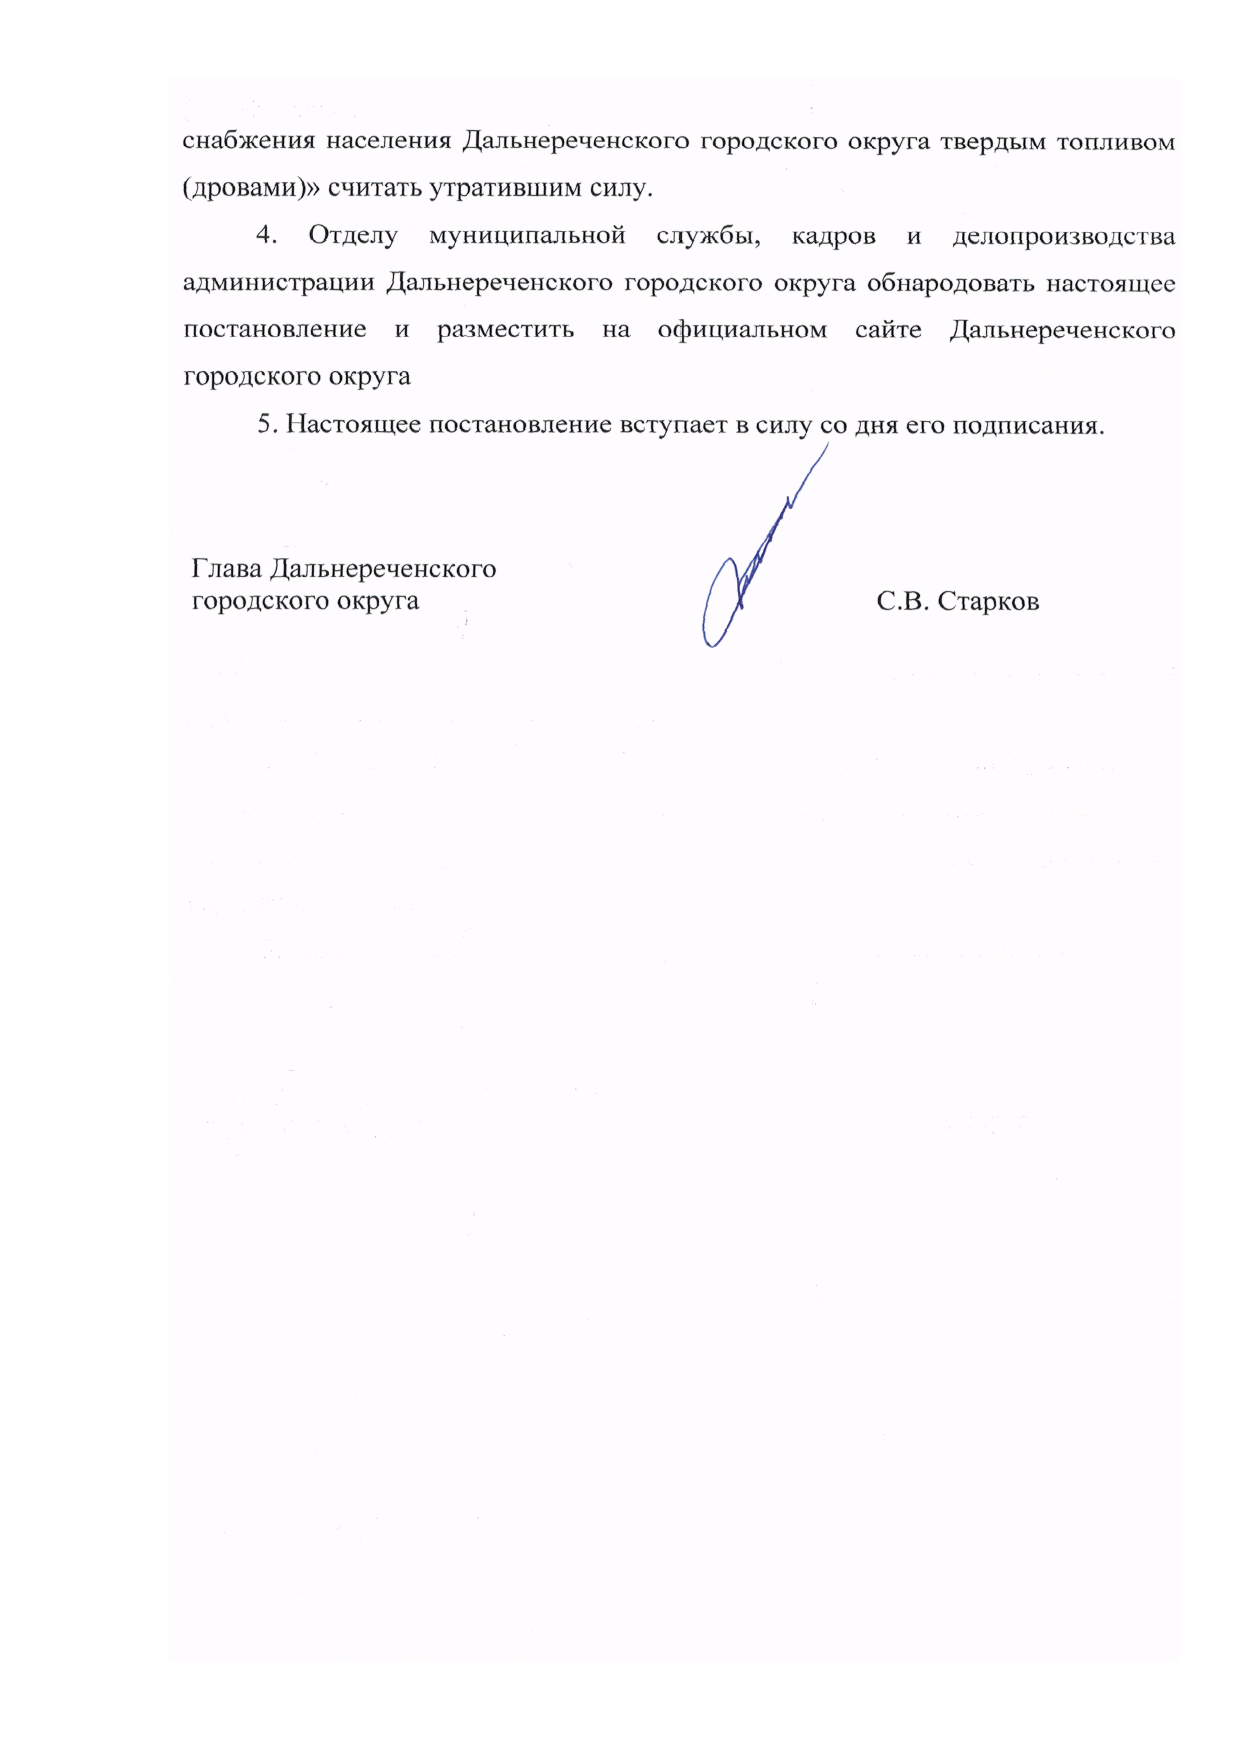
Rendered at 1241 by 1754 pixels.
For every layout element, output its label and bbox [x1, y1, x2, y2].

picture [168, 78, 1182, 1662]
